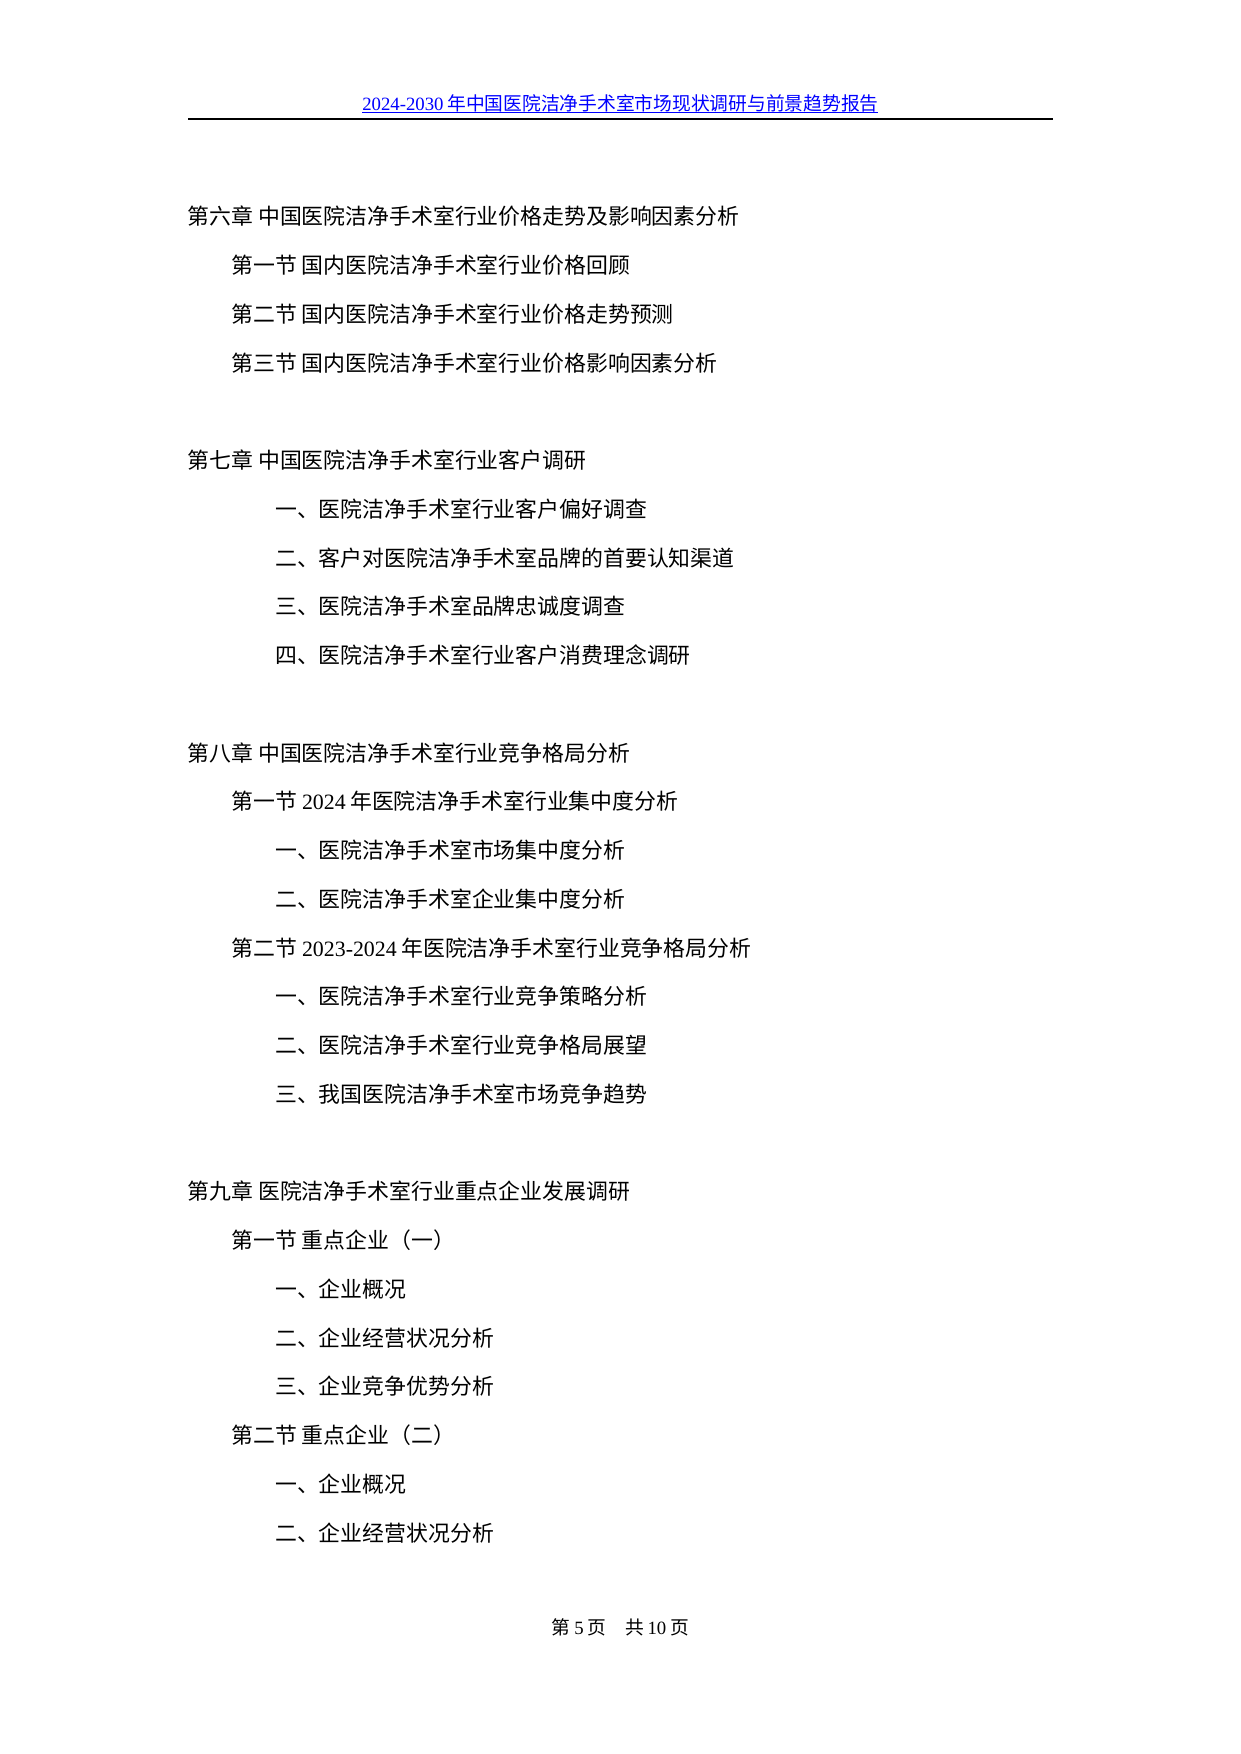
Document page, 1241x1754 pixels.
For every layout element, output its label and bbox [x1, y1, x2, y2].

text [187, 150, 1053, 1548]
